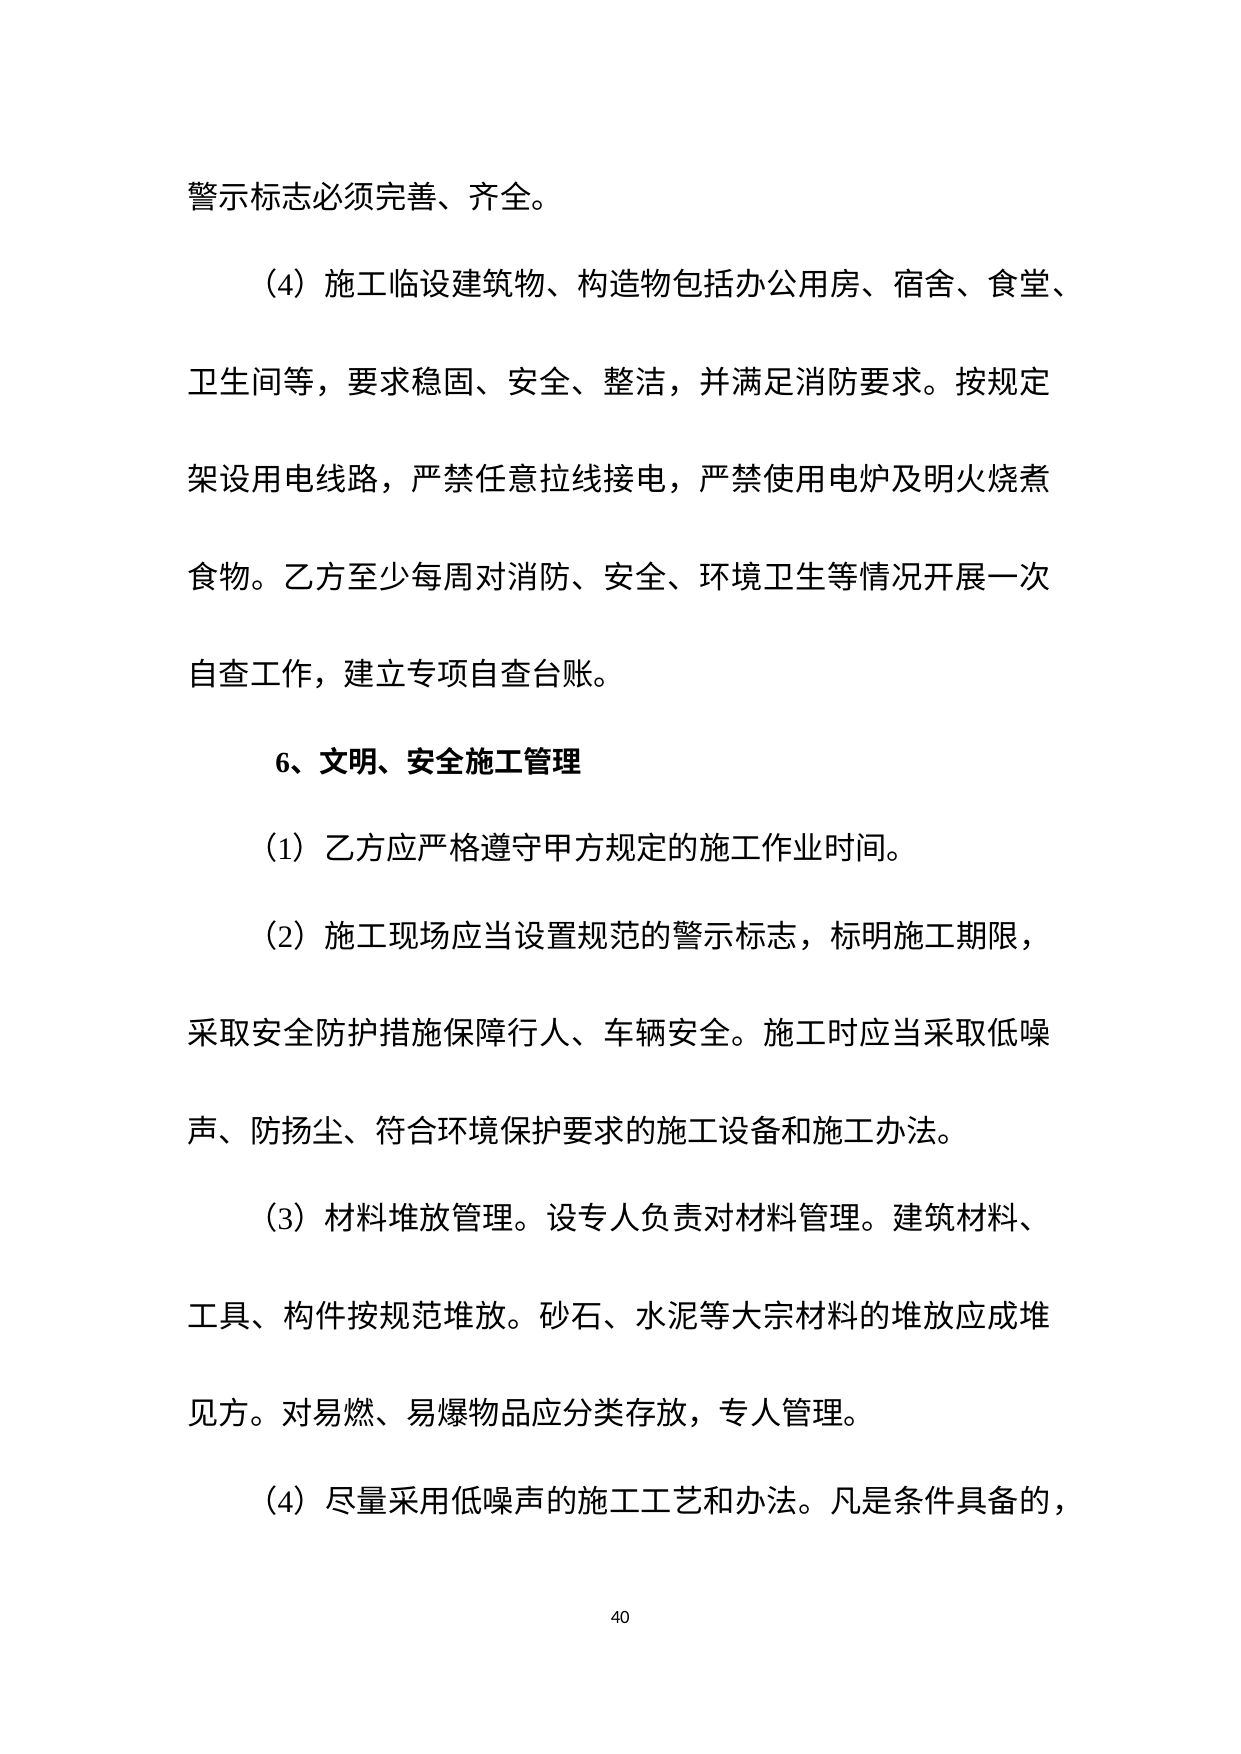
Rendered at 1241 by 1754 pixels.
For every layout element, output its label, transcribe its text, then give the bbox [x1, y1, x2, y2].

text （1）乙方应严格遵守甲方规定的施工作业时间。 [187, 813, 1053, 878]
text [187, 1466, 1053, 1531]
text （4）施工临设建筑物、构造物包括办公用房、宿舍、食堂、卫生间等，要求稳固、安全、整洁，并满足消防要求。按规定架设用电线路，严禁任意拉线接电，严禁使用电炉及明火烧煮食物。乙方至少每周对消防、安全、环境卫生等情况开展一次自查工作，建立专项自查台账。 [187, 249, 1053, 704]
text （3）材料堆放管理。设专人负责对材料管理。建筑材料、工具、构件按规范堆放。砂石、水泥等大宗材料的堆放应成堆见方。对易燃、易爆物品应分类存放，专人管理。 [187, 1183, 1053, 1443]
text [187, 162, 1053, 227]
text （2）施工现场应当设置规范的警示标志，标明施工期限，采取安全防护措施保障行人、车辆安全。施工时应当采取低噪声、防扬尘、符合环境保护要求的施工设备和施工办法。 [187, 901, 1053, 1161]
text 6、文明、安全施工管理 [187, 727, 1053, 792]
